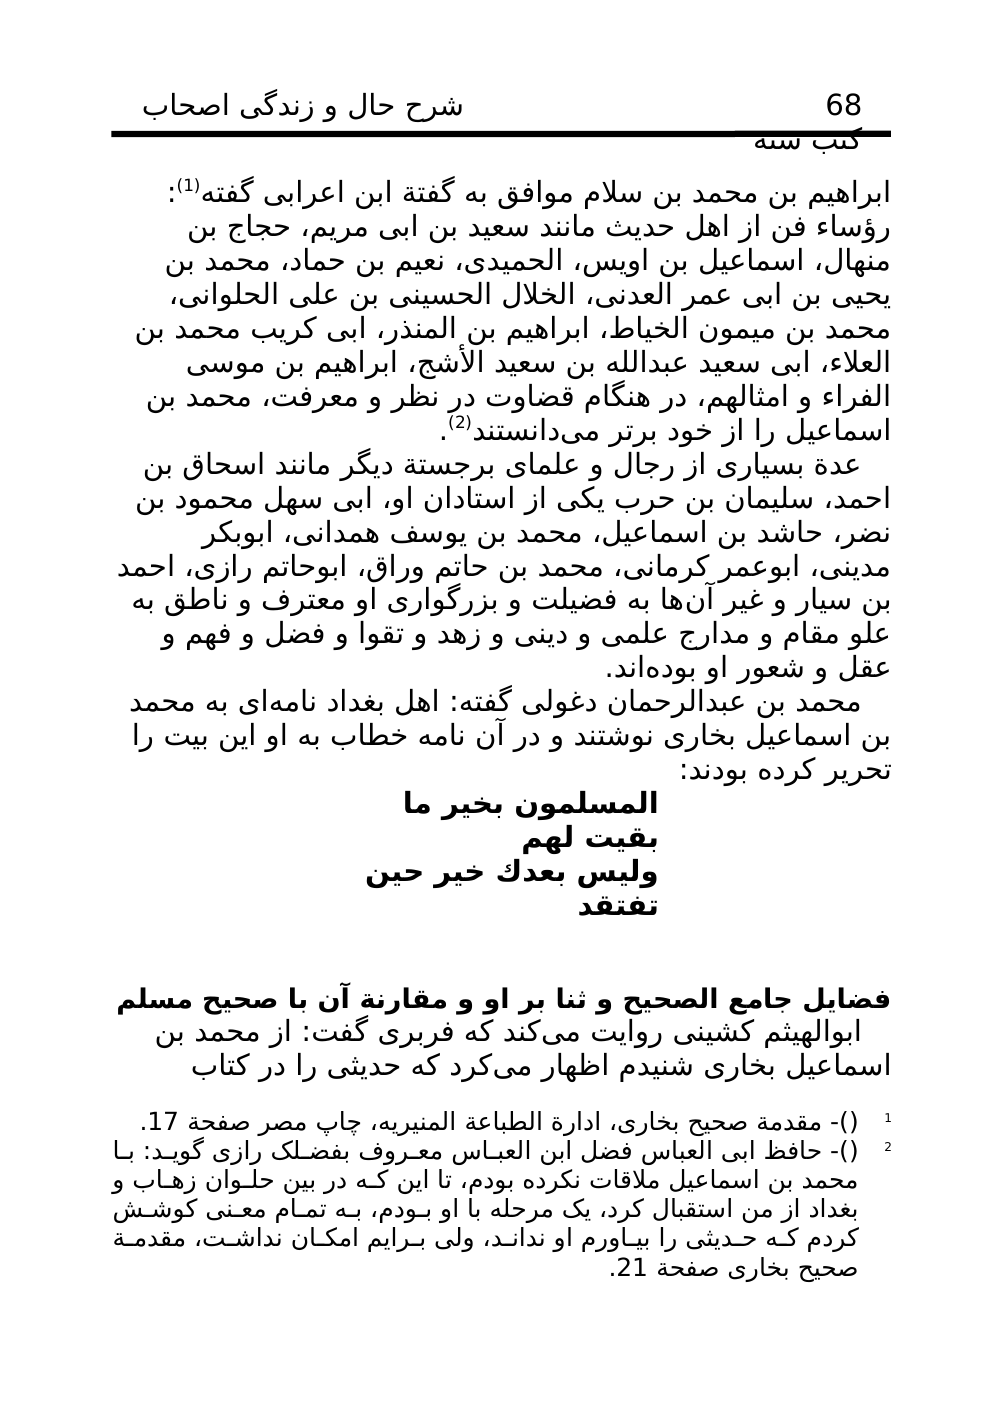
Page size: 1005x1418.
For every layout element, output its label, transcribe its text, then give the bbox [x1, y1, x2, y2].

text محمد بن عبدالرحمان دغولی گفته: اهل بغداد نامه‌ای به محمد بن اسماعیل بخاری نوشتند و در آن نامه خطاب به او این بیت را تحریر کرده بودند: [112, 685, 892, 787]
text المسلمون بخير ما بقيت لهم وليس بعدك خير حين تفتقد [331, 787, 659, 958]
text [112, 1014, 892, 1082]
text فضایل جامع الصحیح و ثنا بر او و مقارنة آن با صحیح مسلم [112, 983, 892, 1014]
text عدة بسیاری از رجال و علمای برجستة دیگر مانند اسحاق بن احمد، سلیمان بن حرب یکی از استادان او، ابی سهل محمود بن نضر، حاشد بن اسماعیل، محمد بن یوسف همدانی، ابوبکر مدینی، ابوعمر کرمانی، محمد بن حاتم وراق، ابوحاتم رازی، احمد بن سیار و غیر آن‌ها به فضیلت و بزرگواری او معترف و ناطق به علو مقام و مدارج علمی و دینی و زهد و تقوا و فضل و فهم و عقل و شعور او بوده‌اند. [112, 447, 892, 685]
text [112, 175, 892, 447]
